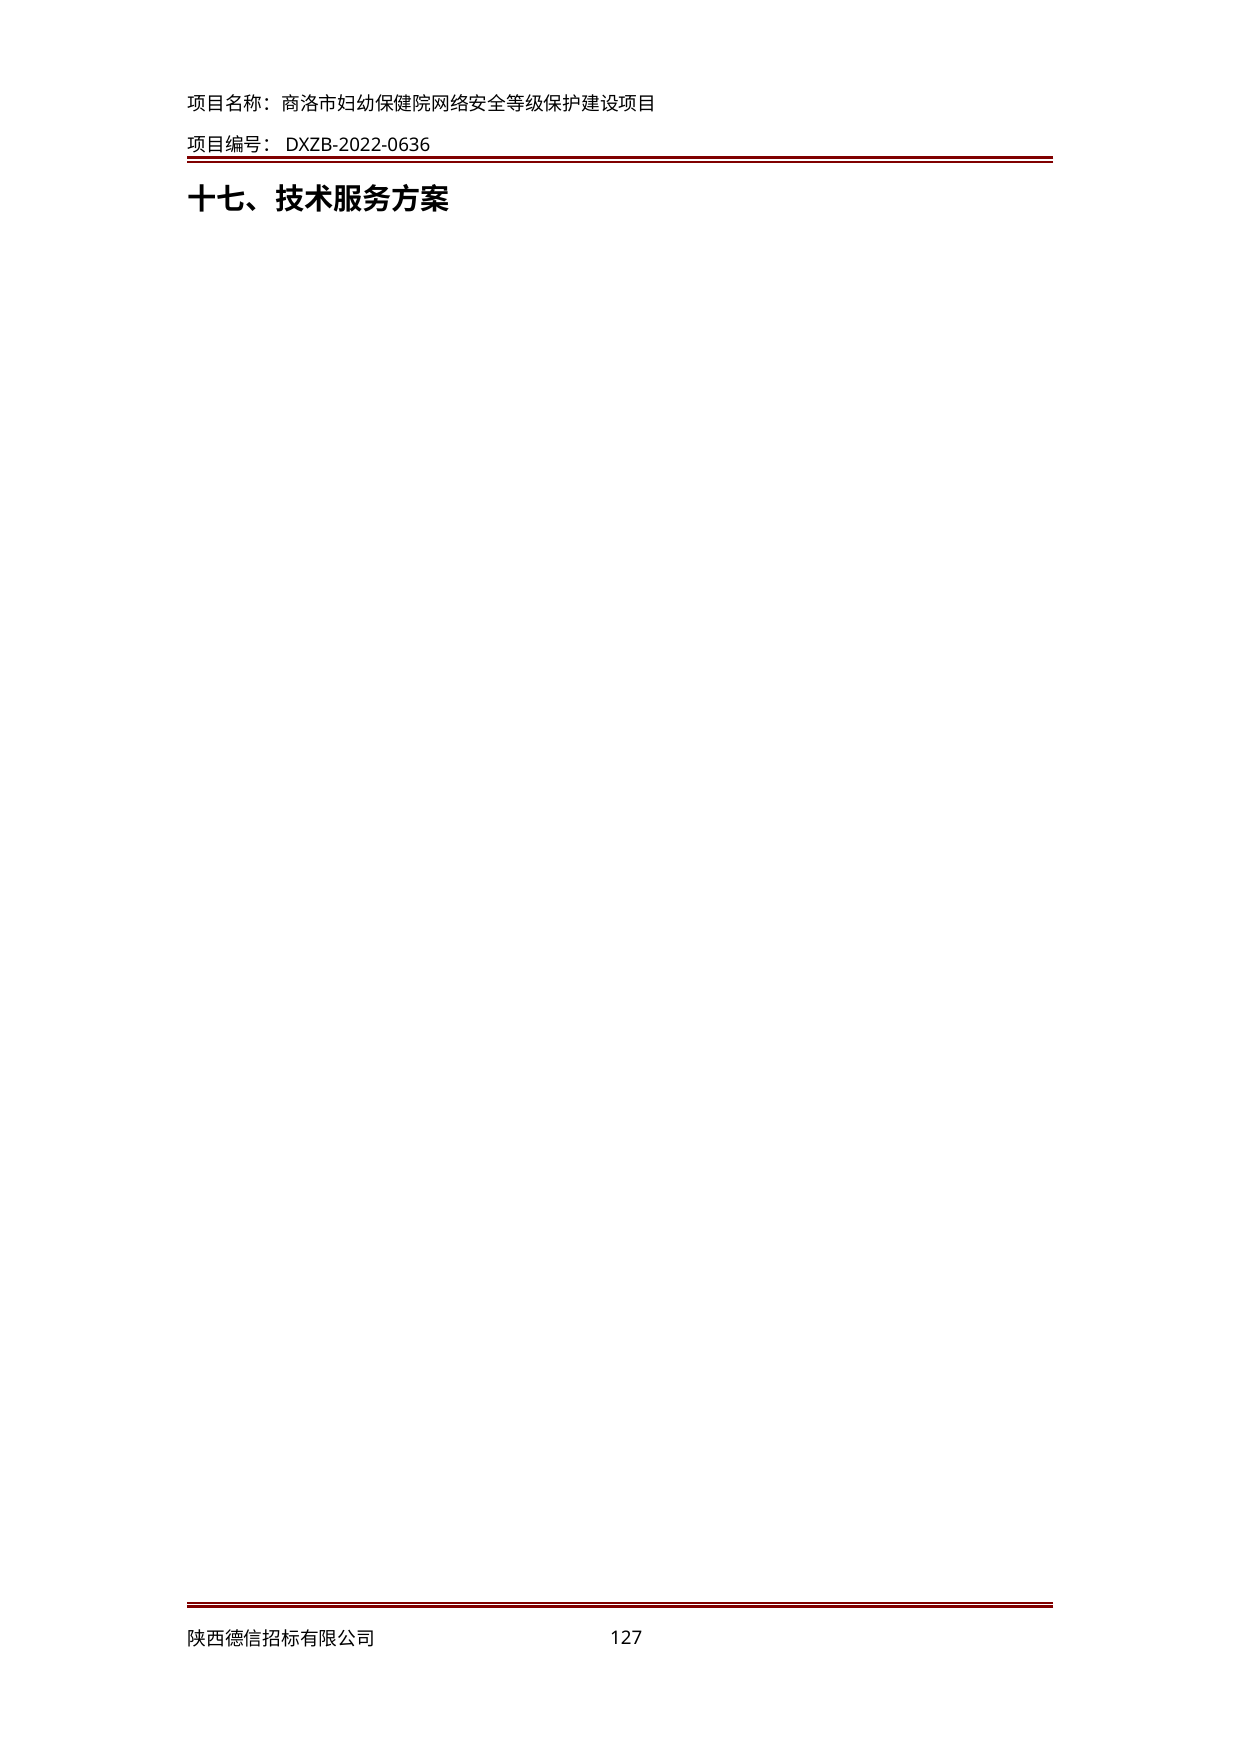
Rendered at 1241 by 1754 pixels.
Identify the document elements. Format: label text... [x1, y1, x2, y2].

text 十七、技术服务方案 [187, 175, 1053, 217]
